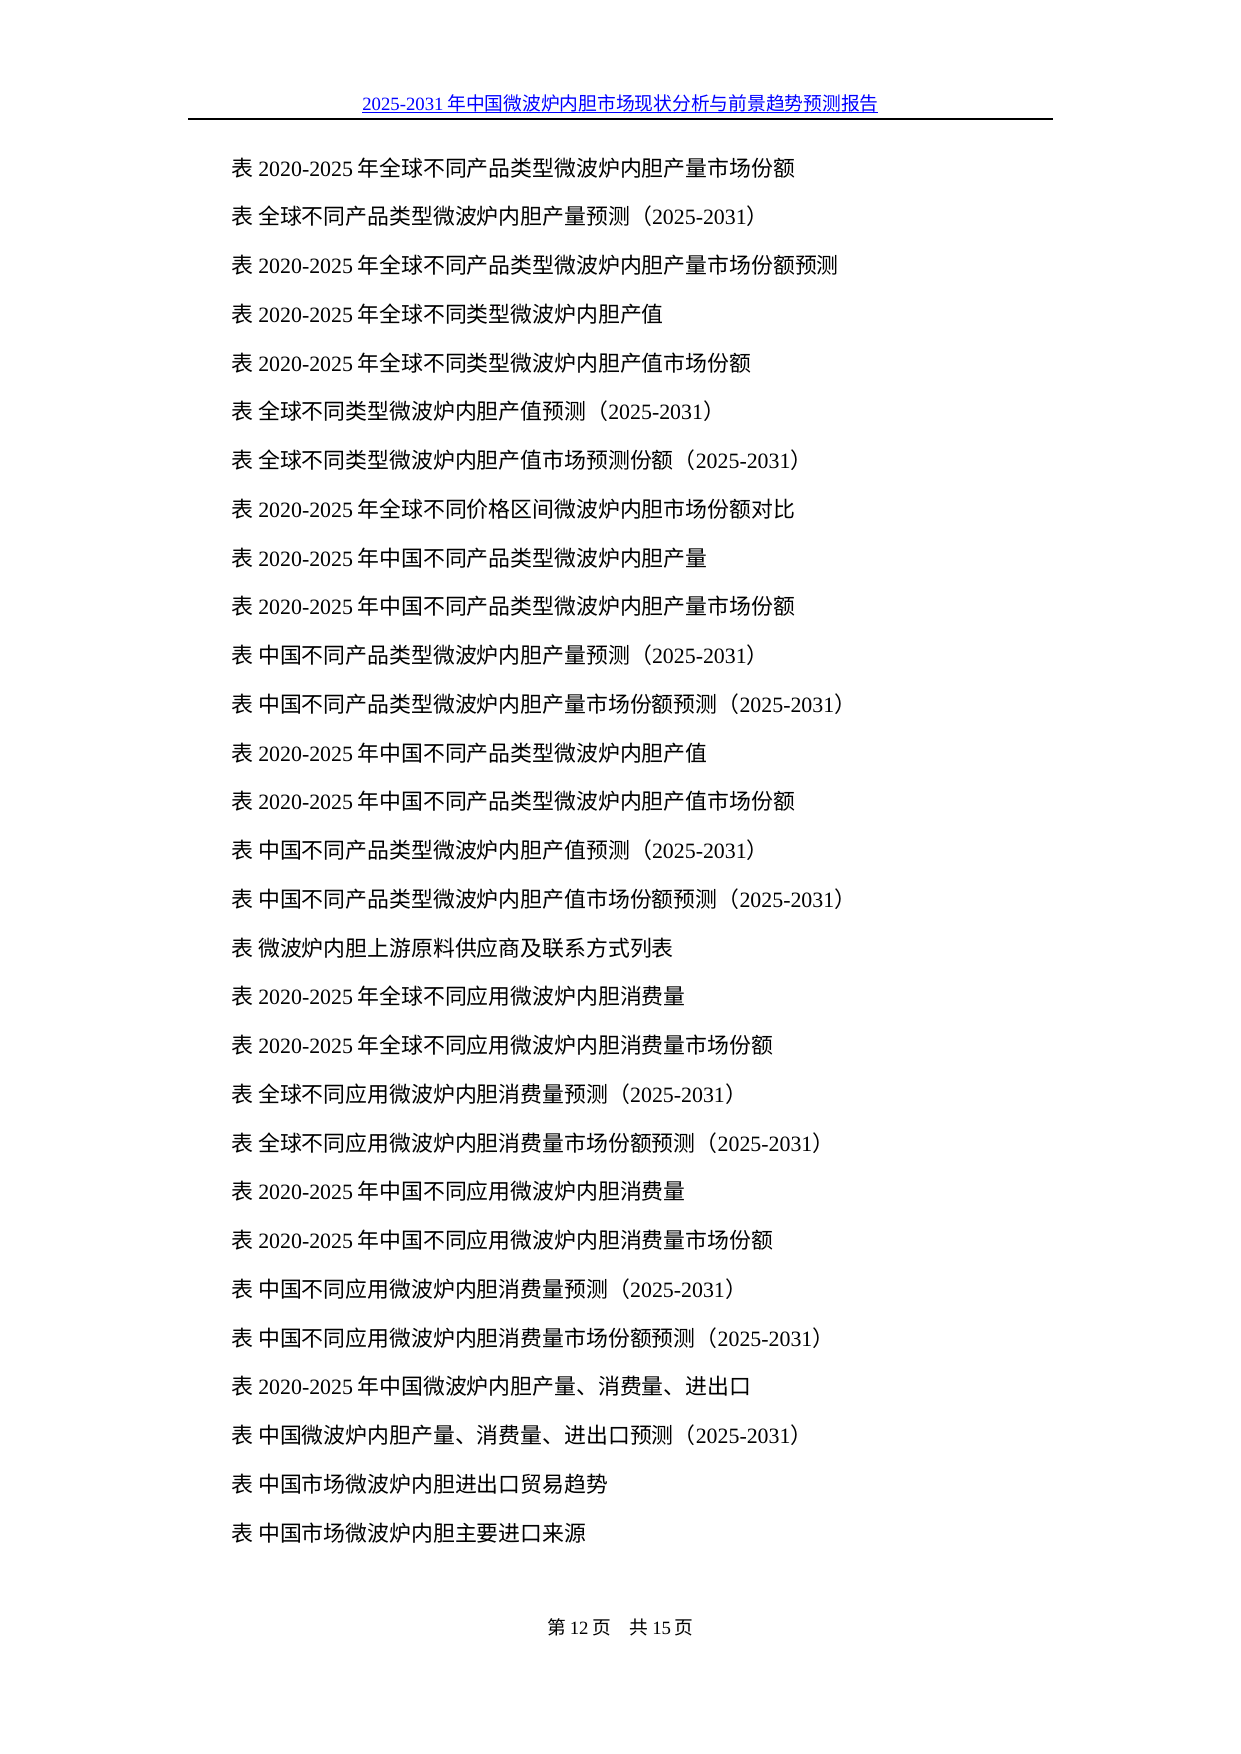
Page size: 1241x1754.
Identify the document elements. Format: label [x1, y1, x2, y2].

text [187, 150, 1053, 1548]
